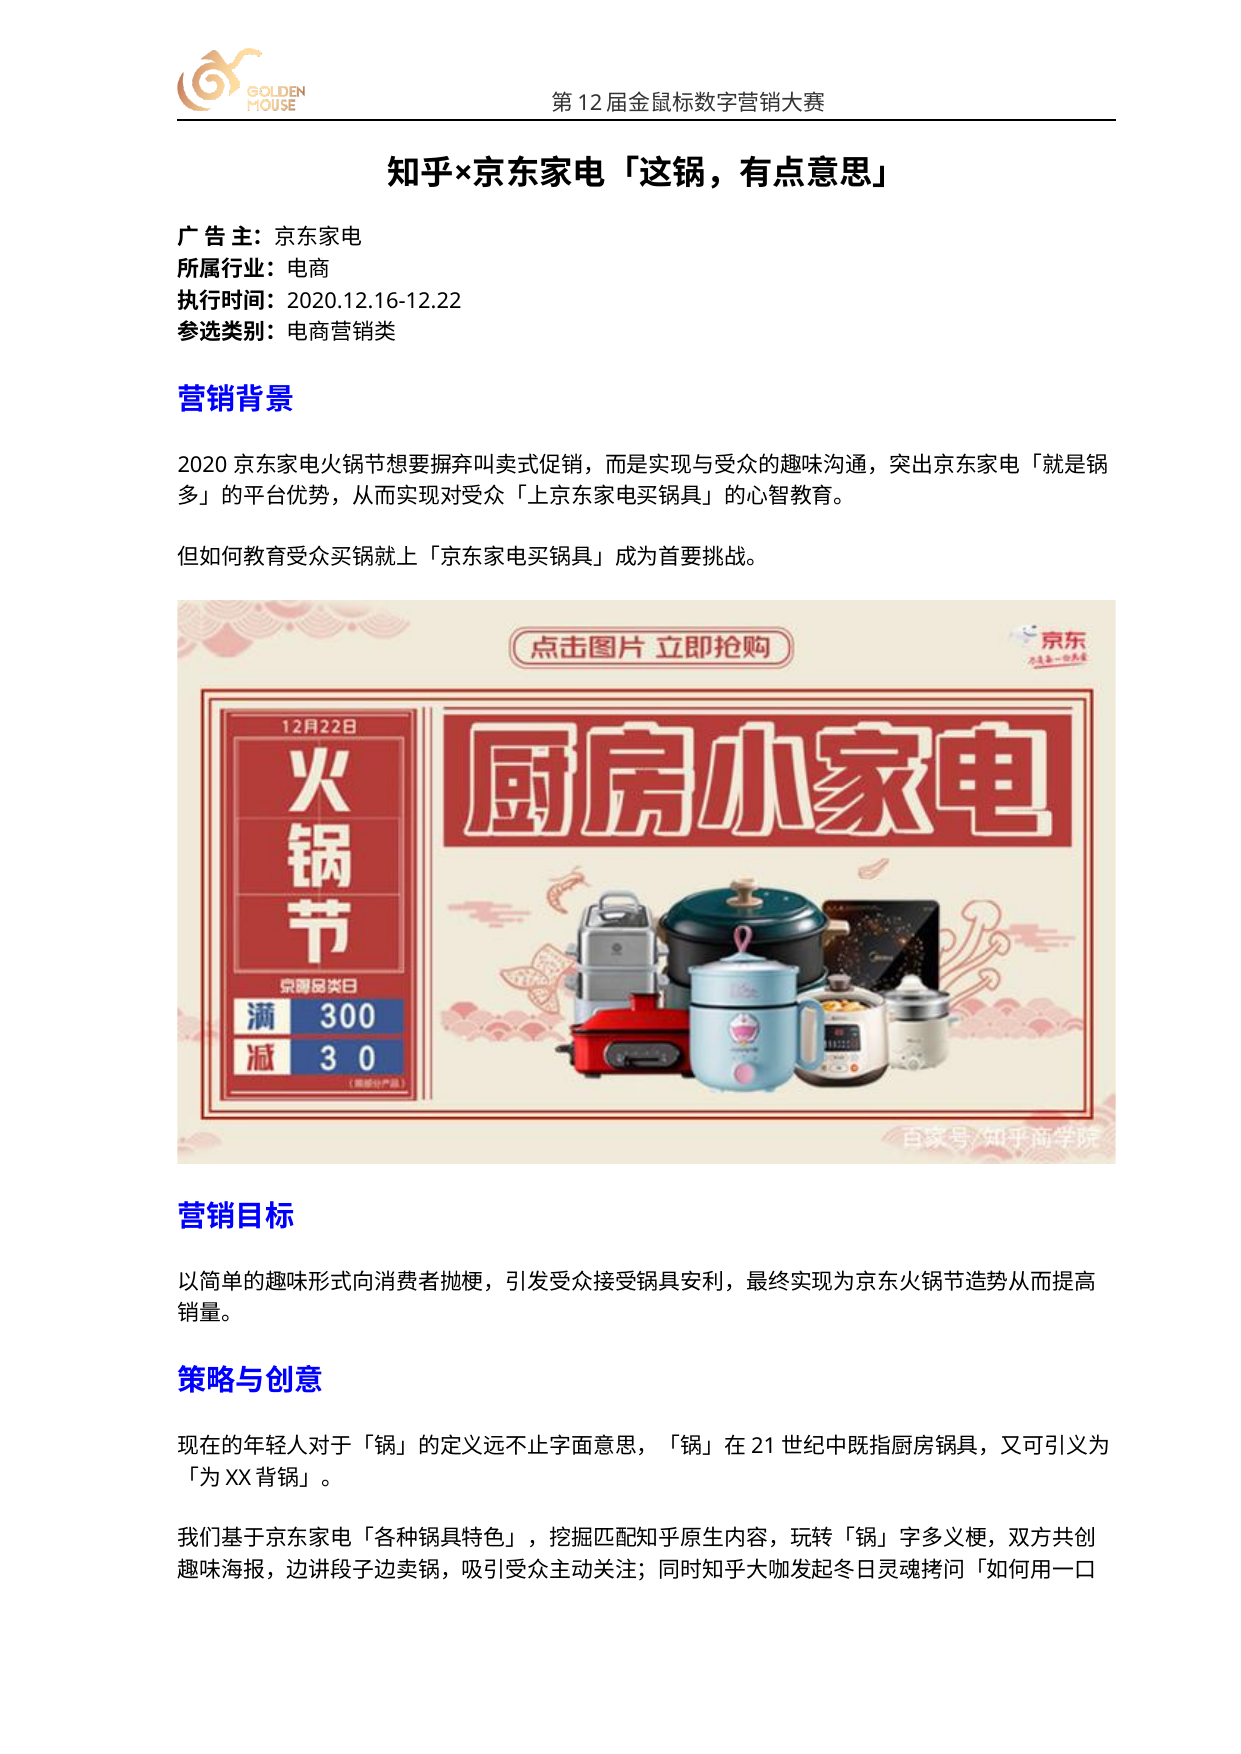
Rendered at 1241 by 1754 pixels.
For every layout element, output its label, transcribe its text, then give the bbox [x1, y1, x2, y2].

text 营销目标 [177, 1192, 1116, 1234]
picture [177, 600, 1116, 1164]
text 营销背景 [177, 375, 1116, 417]
text 现在的年轻人对于「锅」的定义远不止字面意思，「锅」在 21 世纪中既指厨房锅具，又可引义为「为XX背锅」。 [177, 1428, 1116, 1491]
text 广 告 主：京东家电 [177, 219, 1116, 251]
text 参选类别：电商营销类 [177, 314, 1116, 346]
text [177, 1520, 1116, 1584]
picture [177, 48, 305, 111]
text 执行时间：2020.12.16-12.22 [177, 283, 1116, 314]
text 以简单的趣味形式向消费者抛梗，引发受众接受锅具安利，最终实现为京东火锅节造势从而提高销量。 [177, 1264, 1116, 1327]
text 但如何教育受众买锅就上「京东家电买锅具」成为首要挑战。 [177, 539, 1116, 571]
text 所属行业：电商 [177, 251, 1116, 283]
text 2020 京东家电火锅节想要摒弃叫卖式促销，而是实现与受众的趣味沟通，突出京东家电「就是锅多」的平台优势，从而实现对受众「上京东家电买锅具」的心智教育。 [177, 447, 1116, 510]
text 策略与创意 [177, 1356, 1116, 1398]
text 知乎×京东家电「这锅，有点意思」 [177, 146, 1116, 194]
